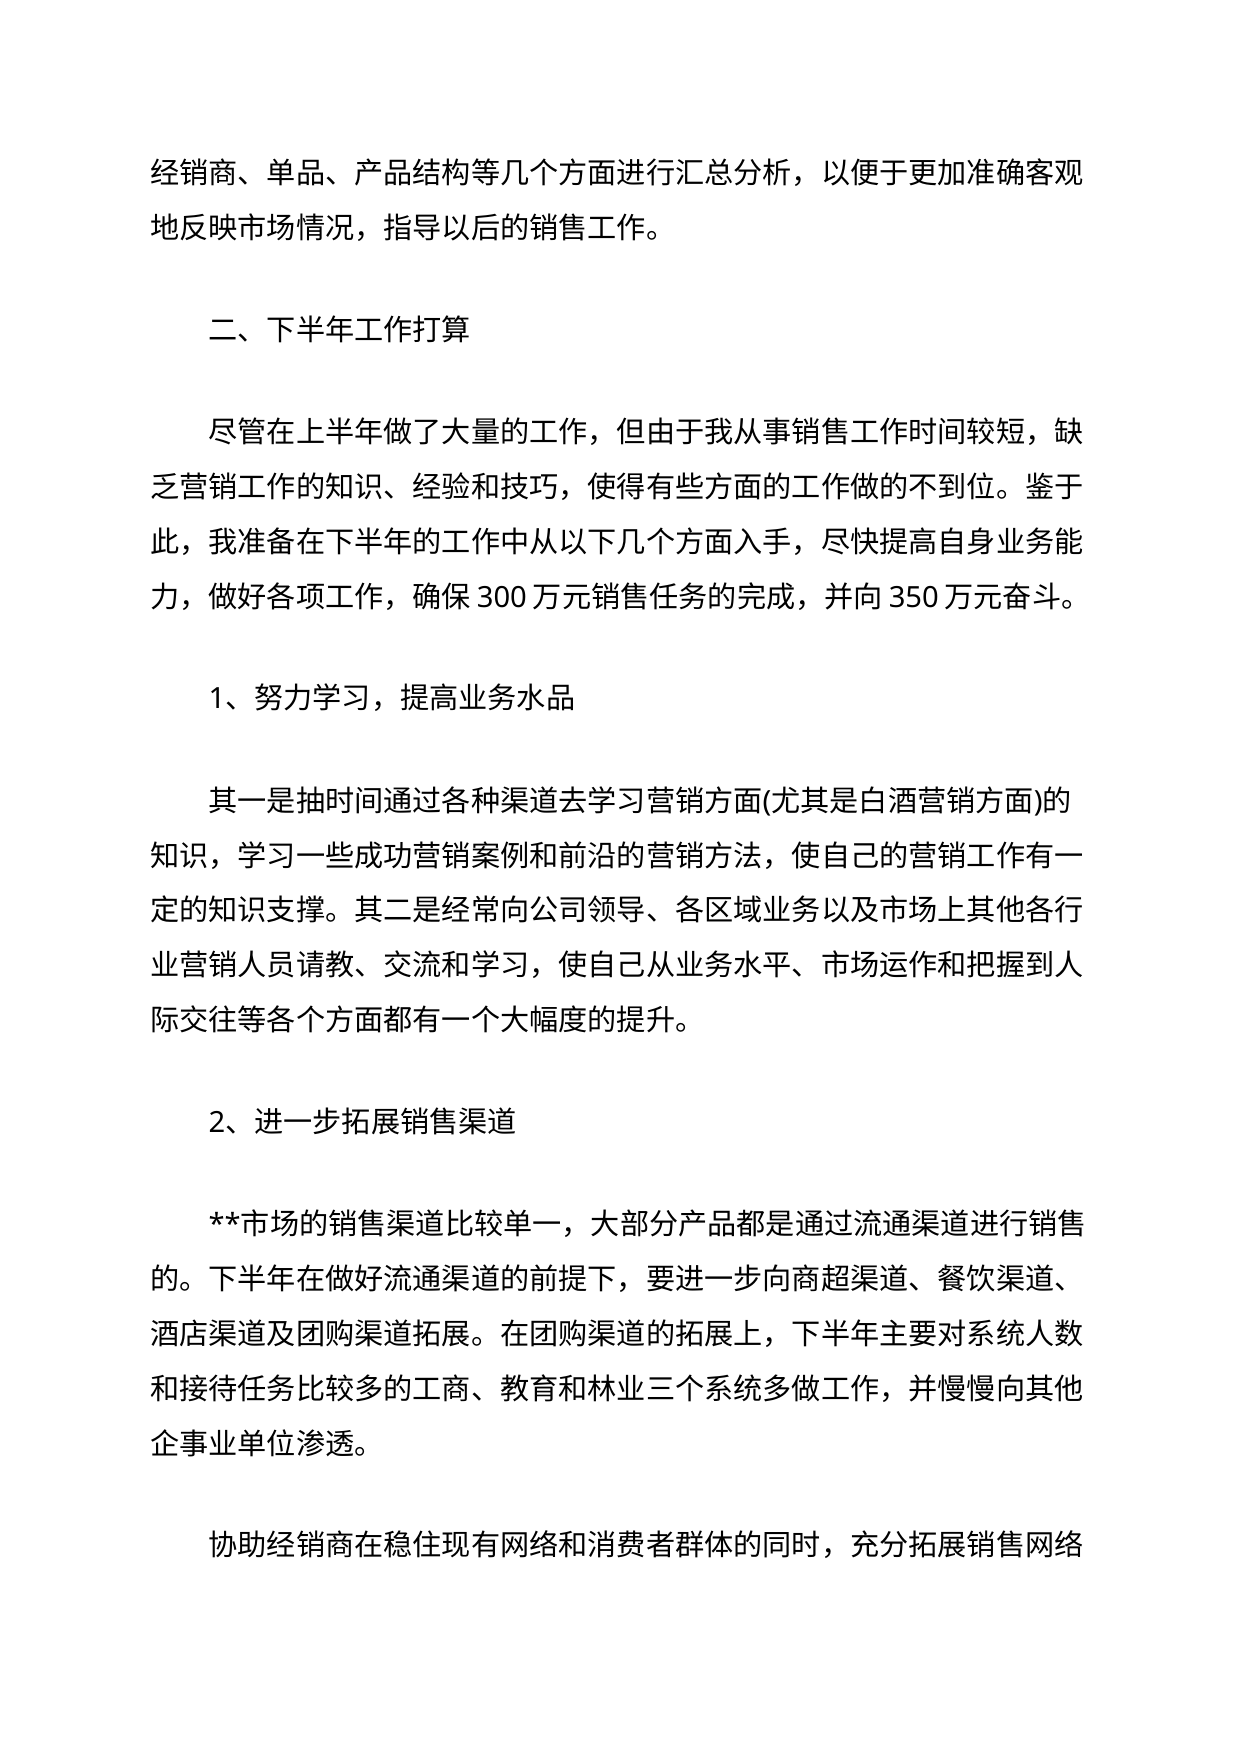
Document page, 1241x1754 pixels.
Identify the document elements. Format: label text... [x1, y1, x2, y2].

text 2、进一步拓展销售渠道 [150, 1098, 1090, 1141]
text 二、下半年工作打算 [150, 307, 1090, 349]
text 1、努力学习，提高业务水品 [150, 675, 1090, 717]
text 其一是抽时间通过各种渠道去学习营销方面(尤其是白酒营销方面)的知识，学习一些成功营销案例和前沿的营销方法，使自己的营销工作有一定的知识支撑。其二是经常向公司领导、各区域业务以及市场上其他各行业营销人员请教、交流和学习，使自己从业务水平、市场运作和把握到人际交往等各个方面都有一个大幅度的提升。 [150, 777, 1090, 1039]
text **市场的销售渠道比较单一，大部分产品都是通过流通渠道进行销售的。下半年在做好流通渠道的前提下，要进一步向商超渠道、餐饮渠道、酒店渠道及团购渠道拓展。在团购渠道的拓展上，下半年主要对系统人数和接待任务比较多的工商、教育和林业三个系统多做工作，并慢慢向其他企事业单位渗透。 [150, 1201, 1090, 1462]
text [150, 150, 1090, 247]
text 尽管在上半年做了大量的工作，但由于我从事销售工作时间较短，缺乏营销工作的知识、经验和技巧，使得有些方面的工作做的不到位。鉴于此，我准备在下半年的工作中从以下几个方面入手，尽快提高自身业务能力，做好各项工作，确保300万元销售任务的完成，并向350万元奋斗。 [150, 408, 1090, 616]
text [150, 1522, 1090, 1564]
